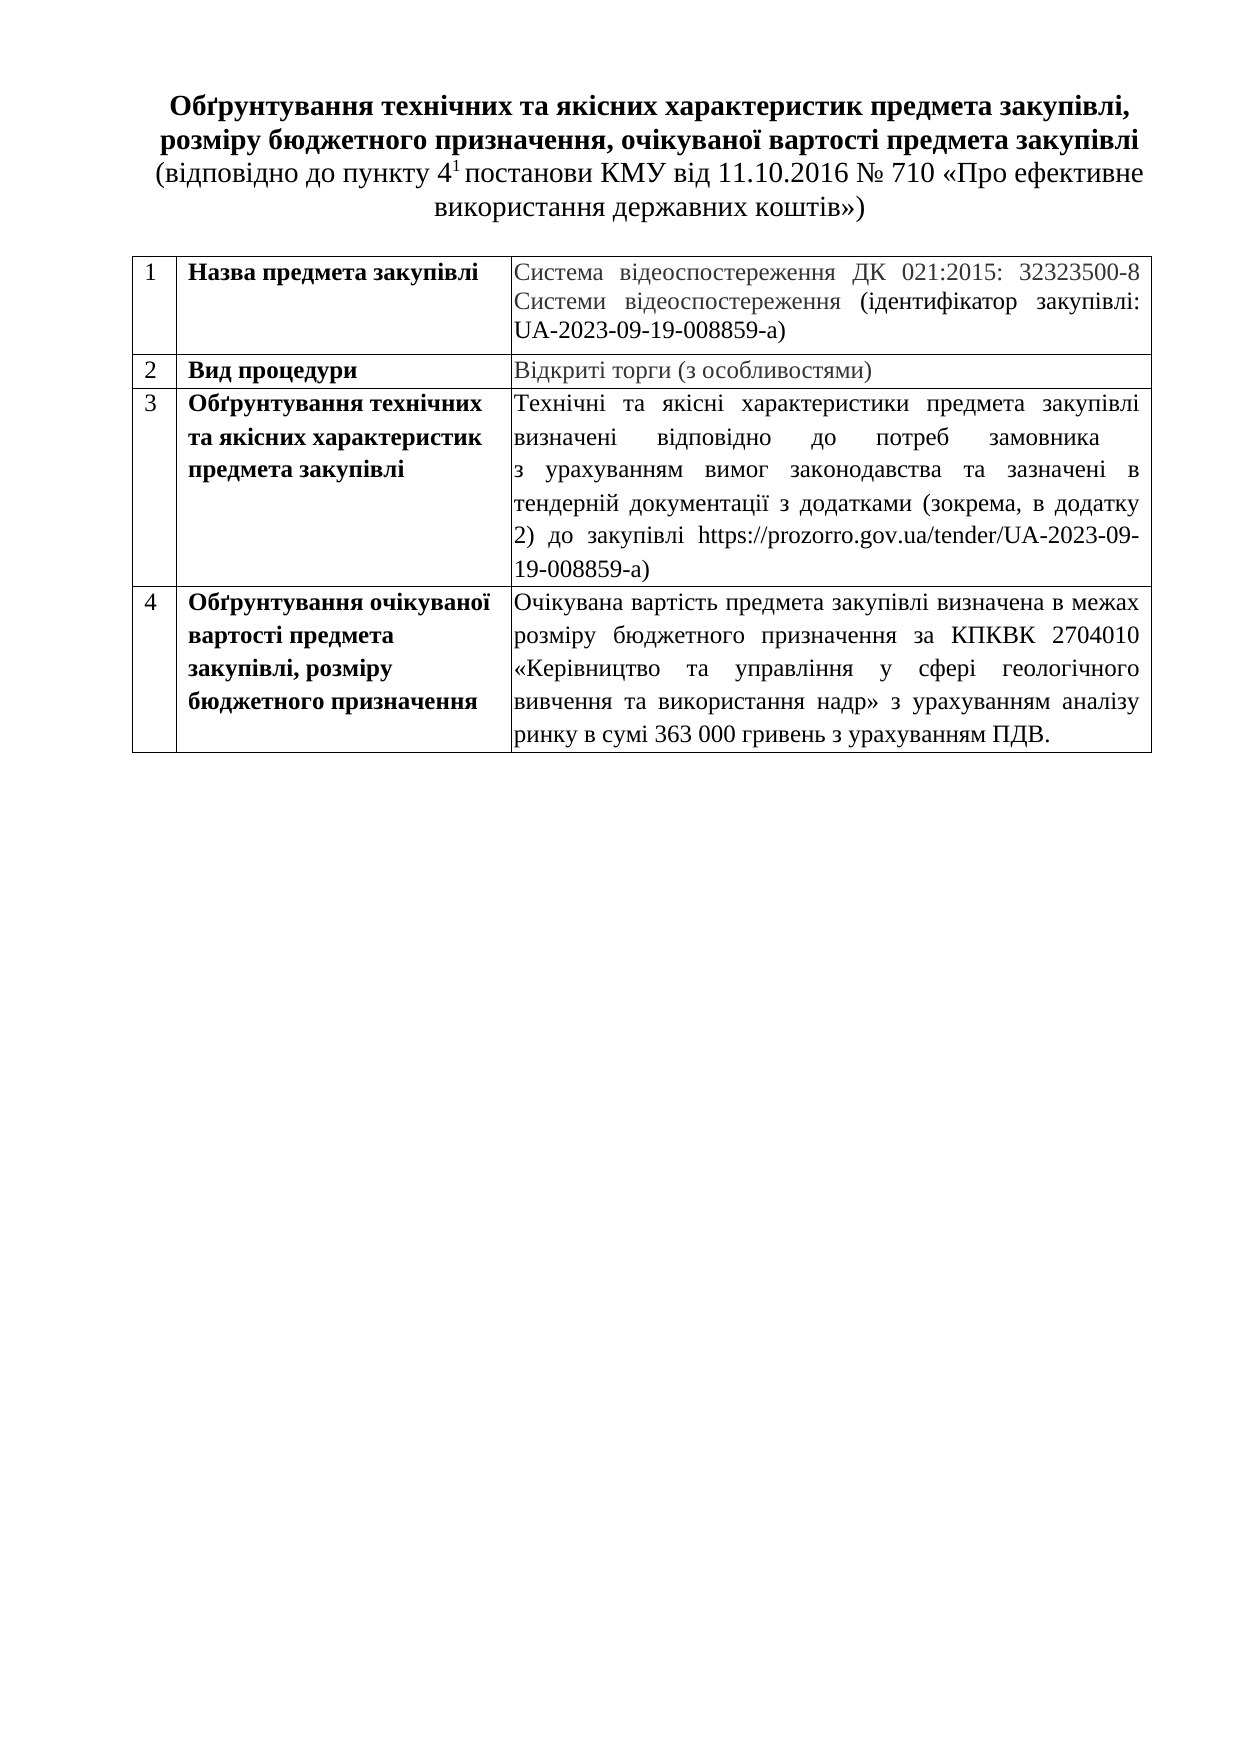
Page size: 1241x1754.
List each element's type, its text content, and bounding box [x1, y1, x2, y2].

table_cell Очікувана вартість предмета закупівлі визначена в межах розміру бюджетного призначення за КПКВК 2704010 «Керівництво та управління у сфері геологічного вивчення та використання надр» з урахуванням аналізу ринку в сумі 363 000 гривень з урахуванням ПДВ. [512, 587, 1151, 752]
table_cell 2 [133, 355, 176, 387]
table_cell Вид процедури [177, 355, 511, 387]
table_cell Обґрунтування очікуваної вартості предмета закупівлі, розміру бюджетного призначення [177, 587, 511, 752]
table_header Назва предмета закупівлі [177, 257, 511, 354]
table_cell 3 [133, 389, 176, 586]
table_cell Обґрунтування технічних та якісних характеристик предмета закупівлі [177, 389, 511, 586]
table_cell Технічні та якісні характеристики предмета закупівлі визначені відповідно до потреб замовника з урахуванням вимог законодавства та зазначені в тендерній документації з додатками (зокрема, в додатку 2) до закупівлі https://prozorro.gov.ua/tender/UA-2023-09-19-008859-a) [512, 389, 1151, 586]
table_header Система відеоспостереження ДК 021:2015: 32323500-8 Системи відеоспостереження (ідентифікатор закупівлі: UA-2023-09-19-008859-a) [512, 257, 1151, 354]
table_cell Відкриті торги (з особливостями) [512, 355, 1151, 387]
text (відповідно до пункту 41 постанови КМУ від 11.10.2016 № 710 «Про ефективне використання державних коштів») [148, 156, 1152, 223]
table_cell 4 [133, 587, 176, 752]
text Обґрунтування технічних та якісних характеристик предмета закупівлі, розміру бюджетного призначення, очікуваної вартості предмета закупівлі [148, 88, 1152, 156]
table_header 1 [133, 257, 176, 354]
